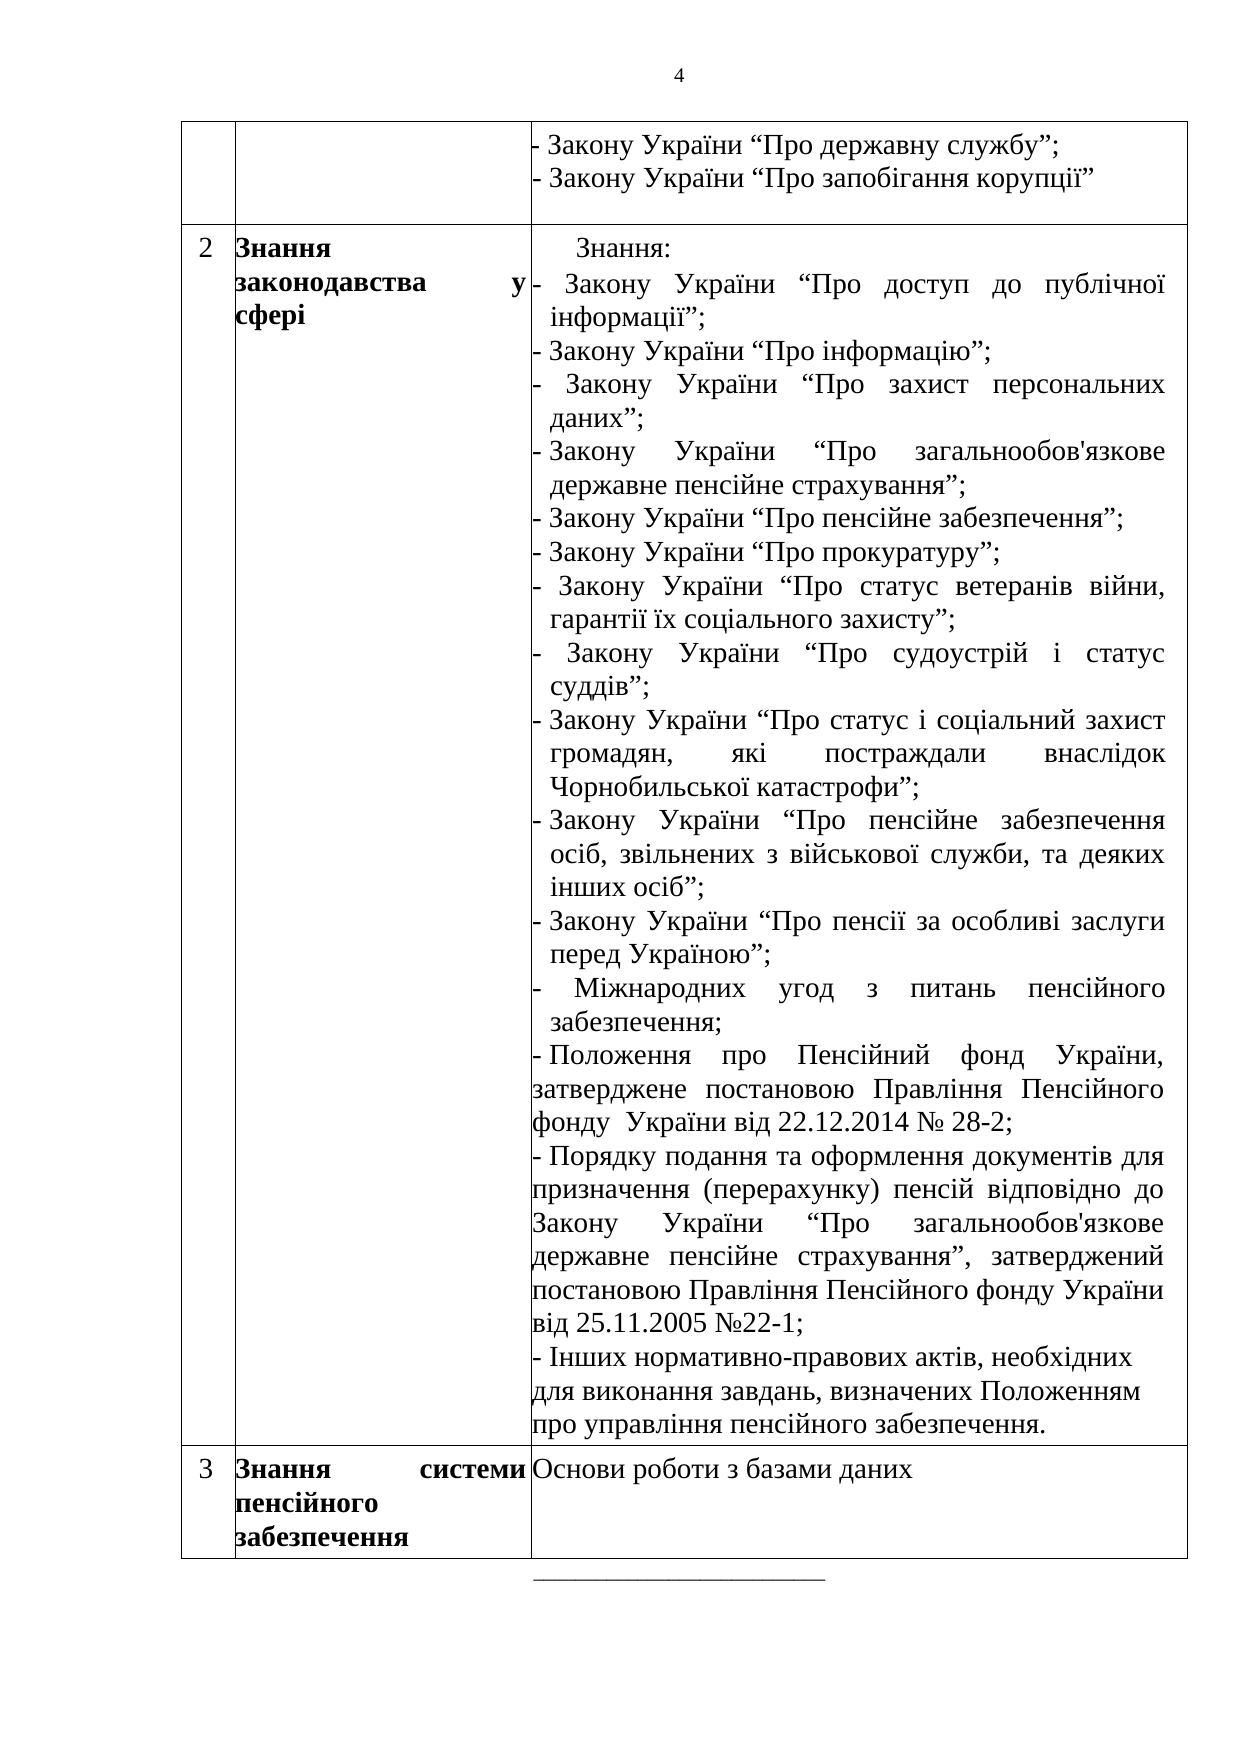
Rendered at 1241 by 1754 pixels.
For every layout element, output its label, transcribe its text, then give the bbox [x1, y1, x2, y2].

table_cell Основи роботи з базами даних [532, 1446, 1187, 1558]
table_cell Знання системи пенсійного забезпечення [236, 1446, 531, 1558]
table_cell 1 [182, 122, 235, 224]
table_cell 2 [182, 225, 235, 1445]
text ____________________________ [177, 1558, 1181, 1583]
table_cell Знання законодавства у сфері [236, 225, 531, 1445]
table_cell 3 [182, 1446, 235, 1558]
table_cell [532, 122, 1187, 224]
table_cell Знання: - Закону України “Про доступ до публічної інформації”; - Закону України “Про інформацію”; - Закону України “Про захист персональних даних”; - Закону України “Про загальнообов'язкове державне пенсійне страхування”; - Закону України “Про пенсійне забезпечення”; - Закону України “Про прокуратуру”; - Закону України “Про статус ветеранів війни, гарантії їх соціального захисту”; - Закону України “Про судоустрій і статус суддів”; - Закону України “Про статус і соціальний захист громадян, які постраждали внаслідок Чорнобильської катастрофи”; - Закону України “Про пенсійне забезпечення осіб, звільнених з військової служби, та деяких інших осіб”; - Закону України “Про пенсії за особливі заслуги перед Україною”; - Міжнародних угод з питань пенсійного забезпечення; - Положення про Пенсійний фонд України, затверджене постановою Правління Пенсійного фонду України від 22.12.2014 № 28-2; - Порядку подання та оформлення документів для призначення (перерахунку) пенсій відповідно до Закону України “Про загальнообов'язкове державне пенсійне страхування”, затверджений постановою Правління Пенсійного фонду України від 25.11.2005 №22-1; - Інших нормативно-правових актів, необхідних для виконання завдань, визначених Положенням про управління пенсійного забезпечення. [532, 225, 1187, 1445]
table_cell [236, 122, 531, 224]
